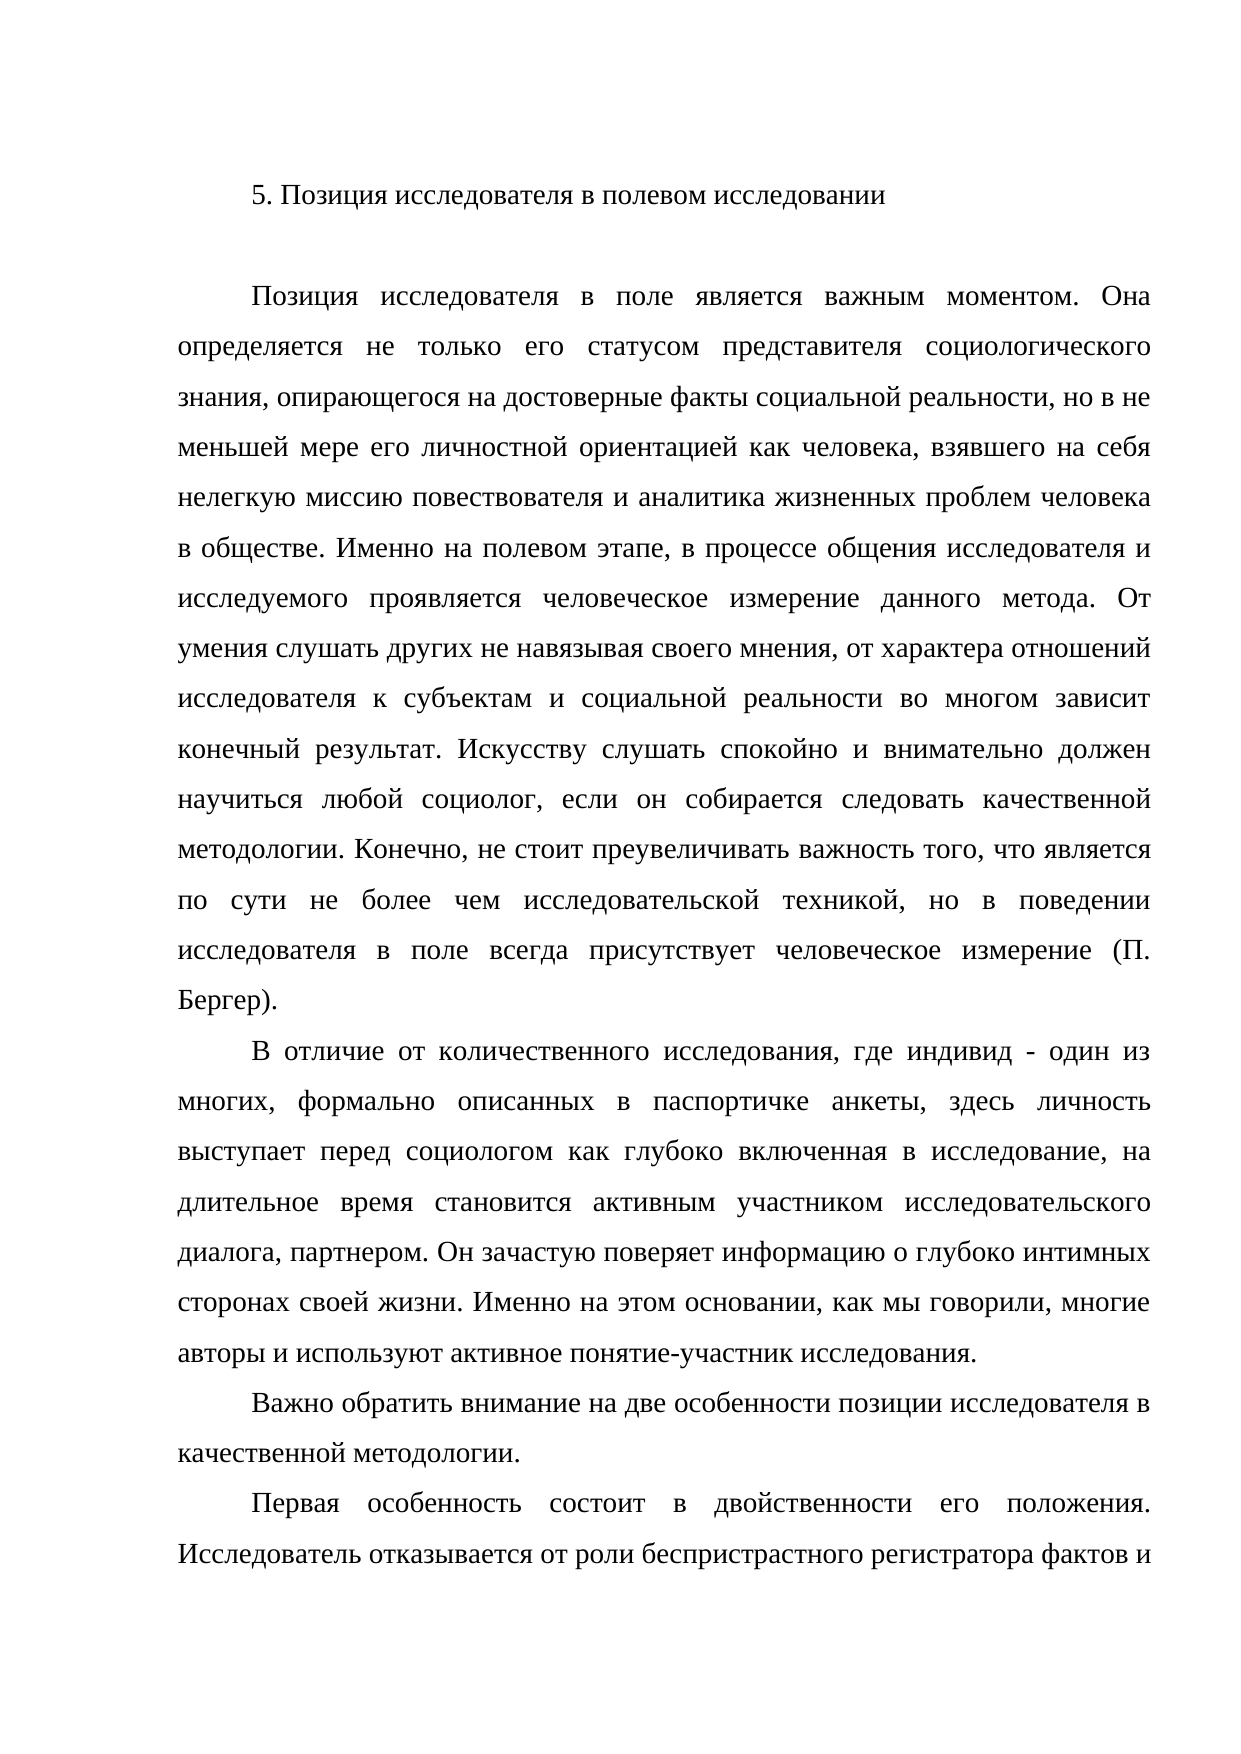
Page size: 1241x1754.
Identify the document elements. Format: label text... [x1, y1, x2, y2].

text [177, 1486, 1152, 1569]
text В отличие от количественного исследования, где индивид - один из многих, формально описанных в паспортичке анкеты, здесь личность выступает перед социологом как глубоко включенная в исследование, на длительное время становится активным участником исследовательского диалога, партнером. Он зачастую поверяет информацию о глубоко интимных сторонах своей жизни. Именно на этом основании, как мы говорили, многие авторы и используют активное понятие-участник исследования. [177, 1033, 1152, 1368]
text Позиция исследователя в поле является важным моментом. Она определяется не только его статусом представителя социологического знания, опирающегося на достоверные факты социальной реальности, но в не меньшей мере его личностной ориентацией как человека, взявшего на себя нелегкую миссию повествователя и аналитика жизненных проблем человека в обществе. Именно на полевом этапе, в процессе общения исследователя и исследуемого проявляется человеческое измерение данного метода. От умения слушать других не навязывая своего мнения, от характера отношений исследователя к субъектам и социальной реальности во многом зависит конечный результат. Искусству слушать спокойно и внимательно должен научиться любой социолог, если он собирается следовать качественной методологии. Конечно, не стоит преувеличивать важность того, что является по сути не более чем исследовательской техникой, но в поведении исследователя в поле всегда присутствует человеческое измерение (П. Бергер). [177, 278, 1152, 1016]
text 5. Позиция исследователя в полевом исследовании [177, 177, 1152, 211]
text Важно обратить внимание на две особенности позиции исследователя в качественной методологии. [177, 1385, 1152, 1469]
